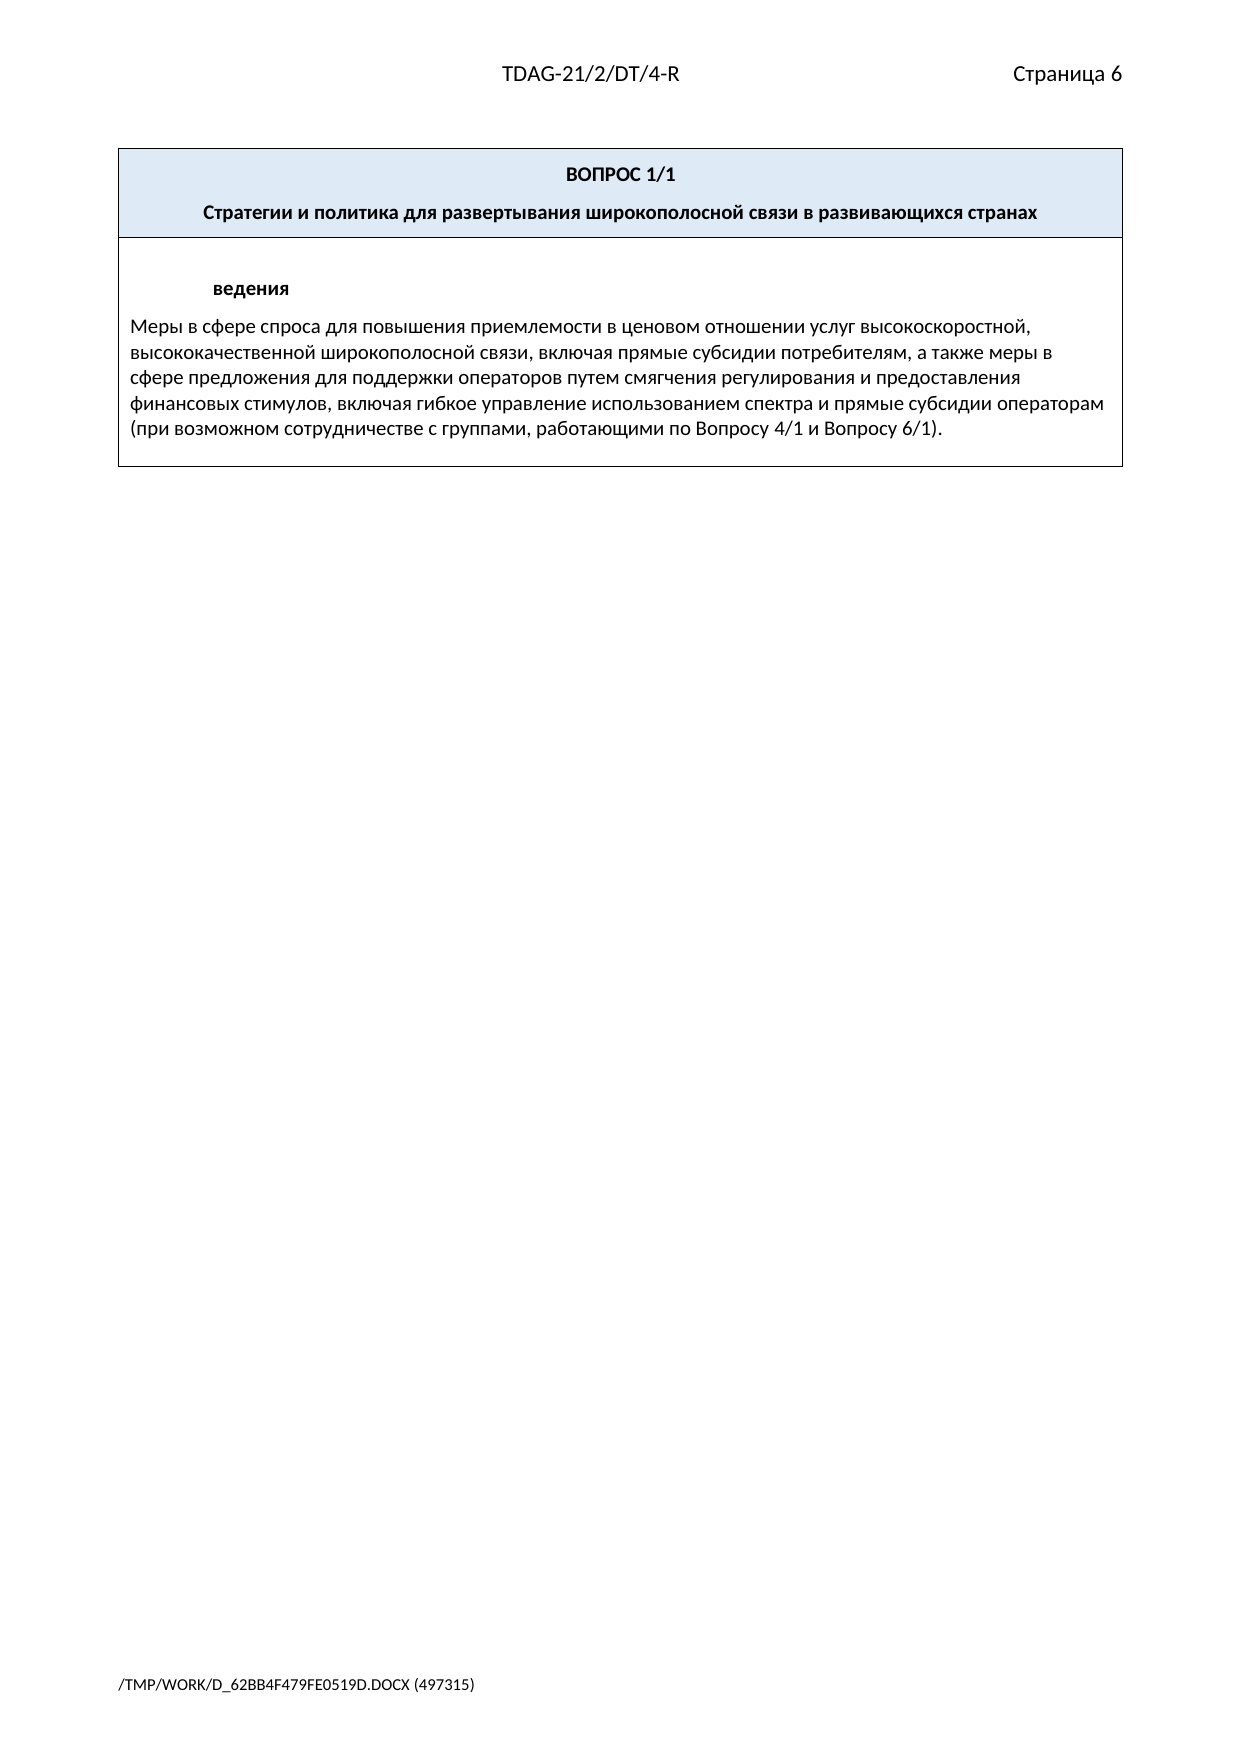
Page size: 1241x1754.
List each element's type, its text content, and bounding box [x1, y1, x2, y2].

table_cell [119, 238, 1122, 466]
table_header ВОПРОС 1/1 Стратегии и политика для развертывания широкополосной связи в развивающихся странах [119, 149, 1122, 237]
